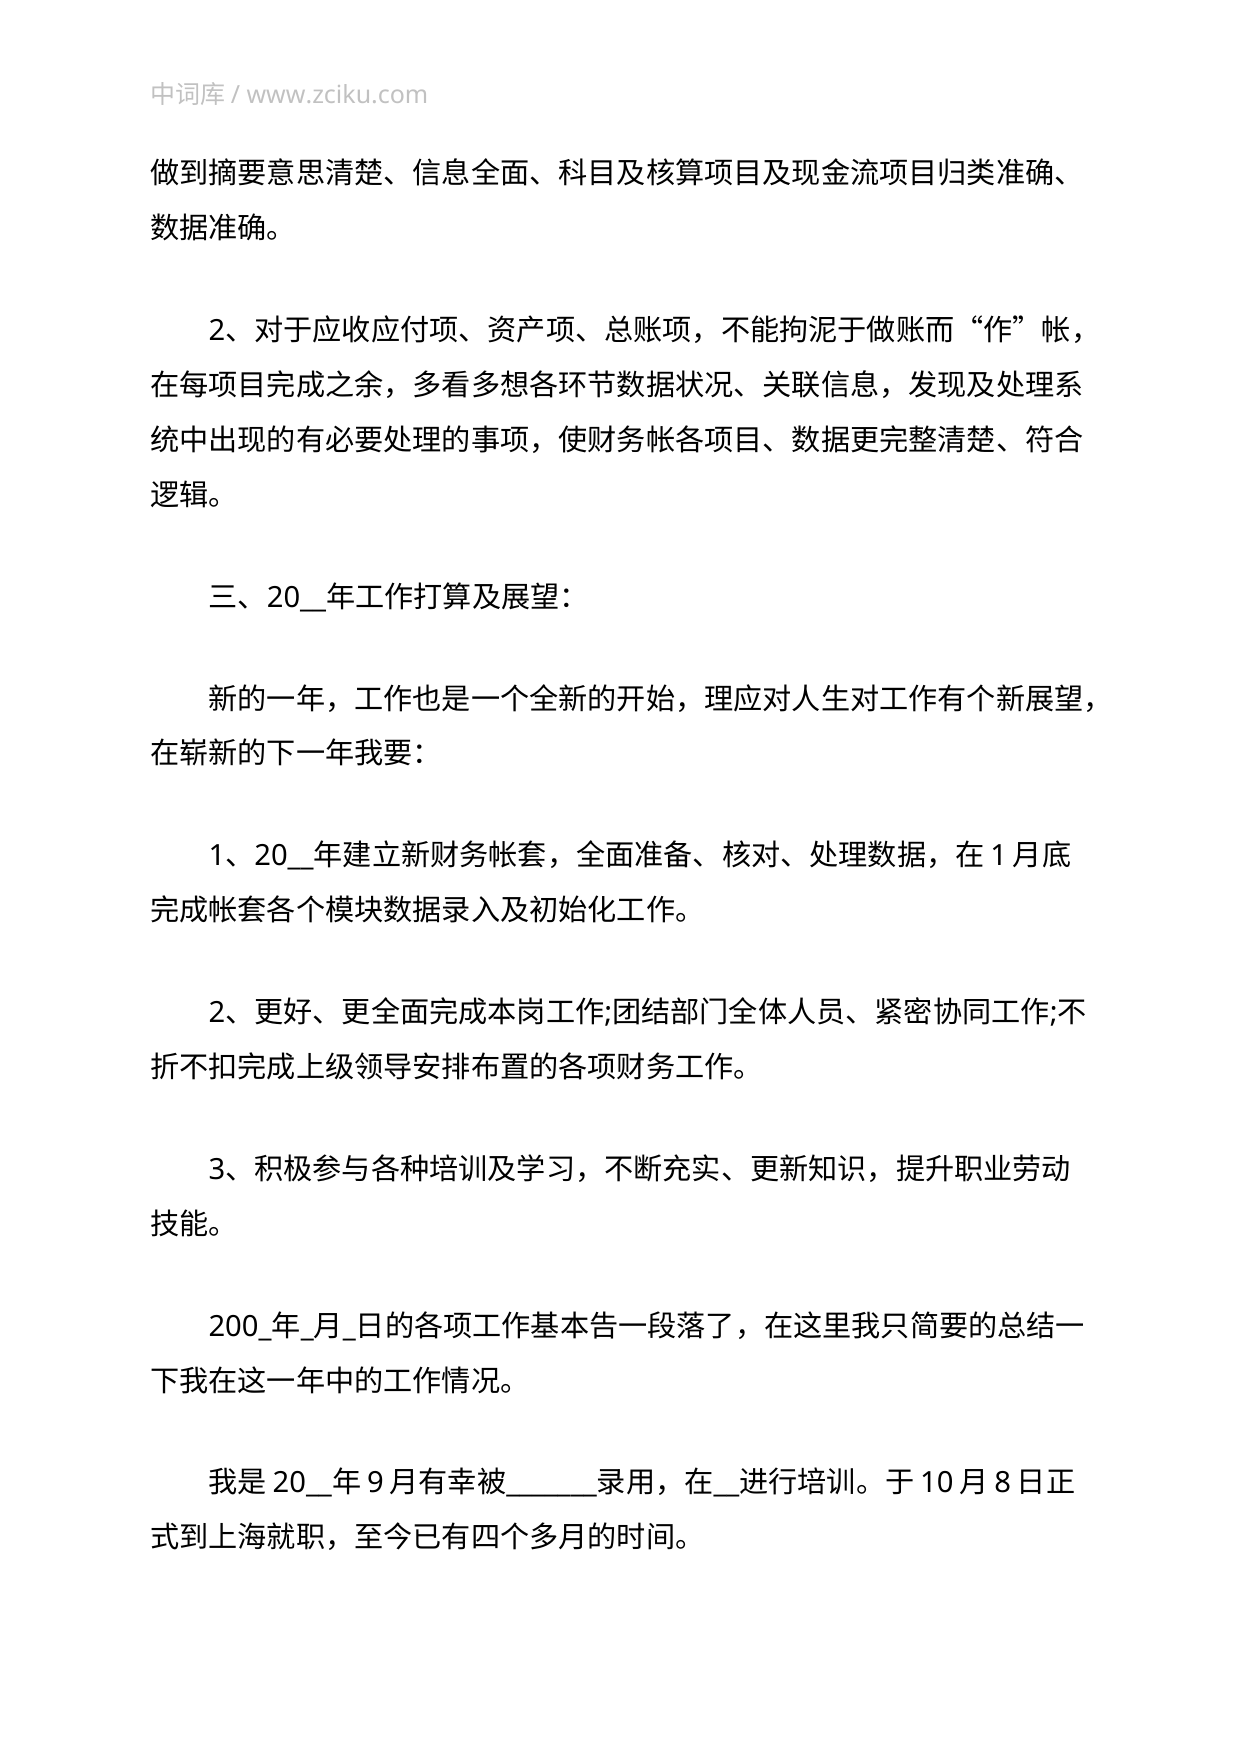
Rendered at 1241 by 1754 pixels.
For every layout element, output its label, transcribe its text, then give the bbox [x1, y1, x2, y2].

text 200_年_月_日的各项工作基本告一段落了，在这里我只简要的总结一下我在这一年中的工作情况。 [150, 1302, 1090, 1399]
text 2、更好、更全面完成本岗工作;团结部门全体人员、紧密协同工作;不折不扣完成上级领导安排布置的各项财务工作。 [150, 989, 1090, 1086]
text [150, 150, 1090, 247]
text 3、积极参与各种培训及学习，不断充实、更新知识，提升职业劳动技能。 [150, 1145, 1090, 1243]
text 三、20__年工作打算及展望： [150, 573, 1090, 616]
text 新的一年，工作也是一个全新的开始，理应对人生对工作有个新展望，在崭新的下一年我要： [150, 675, 1090, 772]
text 2、对于应收应付项、资产项、总账项，不能拘泥于做账而“作”帐，在每项目完成之余，多看多想各环节数据状况、关联信息，发现及处理系统中出现的有必要处理的事项，使财务帐各项目、数据更完整清楚、符合逻辑。 [150, 307, 1090, 514]
text 我是20__年9月有幸被_______录用，在__进行培训。于10月8日正式到上海就职，至今已有四个多月的时间。 [150, 1459, 1090, 1556]
text 1、20__年建立新财务帐套，全面准备、核对、处理数据，在1月底完成帐套各个模块数据录入及初始化工作。 [150, 832, 1090, 929]
